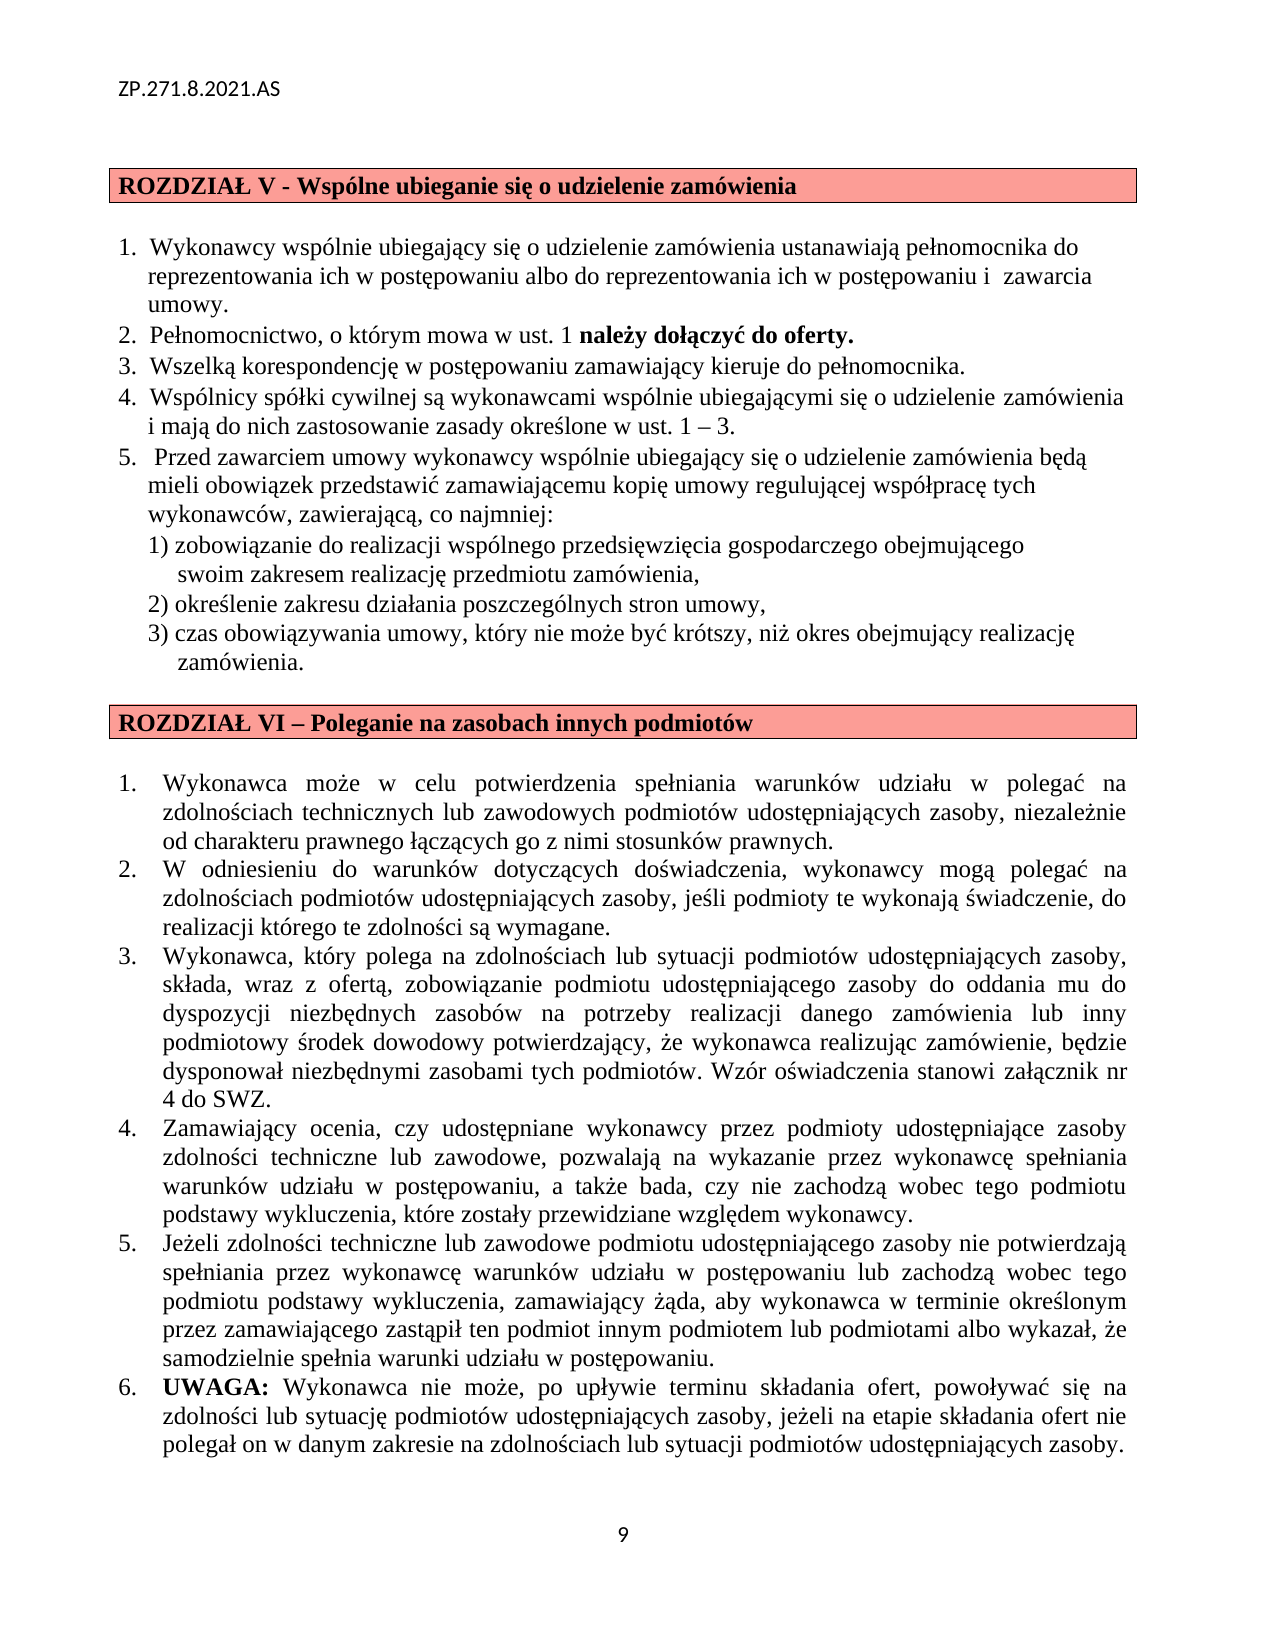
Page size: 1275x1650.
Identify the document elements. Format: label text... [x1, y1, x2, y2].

text 3) czas obowiązywania umowy, który nie może być krótszy, niż okres obejmujący realizację zamówienia. [118, 618, 1127, 676]
text 3. Wykonawca, który polega na zdolnościach lub sytuacji podmiotów udostępniających zasoby, składa, wraz z ofertą, zobowiązanie podmiotu udostępniającego zasoby do oddania mu do dyspozycji niezbędnych zasobów na potrzeby realizacji danego zamówienia lub inny podmiotowy środek dowodowy potwierdzający, że wykonawca realizując zamówienie, będzie dysponował niezbędnymi zasobami tych podmiotów. Wzór oświadczenia stanowi załącznik nr 4 do SWZ. [118, 941, 1127, 1113]
text 2) określenie zakresu działania poszczególnych stron umowy, [118, 589, 1127, 618]
text 1. Wykonawcy wspólnie ubiegający się o udzielenie zamówienia ustanawiają pełnomocnika do reprezentowania ich w postępowaniu albo do reprezentowania ich w postępowaniu i zawarcia umowy. [118, 232, 1127, 318]
text 2. W odniesieniu do warunków dotyczących doświadczenia, wykonawcy mogą polegać na zdolnościach podmiotów udostępniających zasoby, jeśli podmioty te wykonają świadczenie, do realizacji którego te zdolności są wymagane. [118, 854, 1127, 941]
text ROZDZIAŁ VI – Poleganie na zasobach innych podmiotów [110, 706, 1136, 738]
text 1) zobowiązanie do realizacji wspólnego przedsięwzięcia gospodarczego obejmującego swoim zakresem realizację przedmiotu zamówienia, [118, 530, 1127, 587]
text 5. Przed zawarciem umowy wykonawcy wspólnie ubiegający się o udzielenie zamówienia będą mieli obowiązek przedstawić zamawiającemu kopię umowy regulującej współpracę tych wykonawców, zawierającą, co najmniej: [118, 442, 1127, 528]
text 6. UWAGA: Wykonawca nie może, po upływie terminu składania ofert, powoływać się na zdolności lub sytuację podmiotów udostępniających zasoby, jeżeli na etapie składania ofert nie polegał on w danym zakresie na zdolnościach lub sytuacji podmiotów udostępniających zasoby. [118, 1372, 1127, 1458]
text 1. Wykonawca może w celu potwierdzenia spełniania warunków udziału w polegać na zdolnościach technicznych lub zawodowych podmiotów udostępniających zasoby, niezależnie od charakteru prawnego łączących go z nimi stosunków prawnych. [118, 768, 1127, 854]
text 4. Wspólnicy spółki cywilnej są wykonawcami wspólnie ubiegającymi się o udzielenie zamówienia i mają do nich zastosowanie zasady określone w ust. 1 – 3. [118, 382, 1127, 439]
text ROZDZIAŁ V - Wspólne ubieganie się o udzielenie zamówienia [110, 169, 1136, 202]
text 4. Zamawiający ocenia, czy udostępniane wykonawcy przez podmioty udostępniające zasoby zdolności techniczne lub zawodowe, pozwalają na wykazanie przez wykonawcę spełniania warunków udziału w postępowaniu, a także bada, czy nie zachodzą wobec tego podmiotu podstawy wykluczenia, które zostały przewidziane względem wykonawcy. [118, 1113, 1127, 1228]
text 2. Pełnomocnictwo, o którym mowa w ust. 1 należy dołączyć do oferty. [118, 320, 1127, 349]
text 3. Wszelką korespondencję w postępowaniu zamawiający kieruje do pełnomocnika. [118, 351, 1127, 380]
text 5. Jeżeli zdolności techniczne lub zawodowe podmiotu udostępniającego zasoby nie potwierdzają spełniania przez wykonawcę warunków udziału w postępowaniu lub zachodzą wobec tego podmiotu podstawy wykluczenia, zamawiający żąda, aby wykonawca w terminie określonym przez zamawiającego zastąpił ten podmiot innym podmiotem lub podmiotami albo wykazał, że samodzielnie spełnia warunki udziału w postępowaniu. [118, 1228, 1127, 1372]
